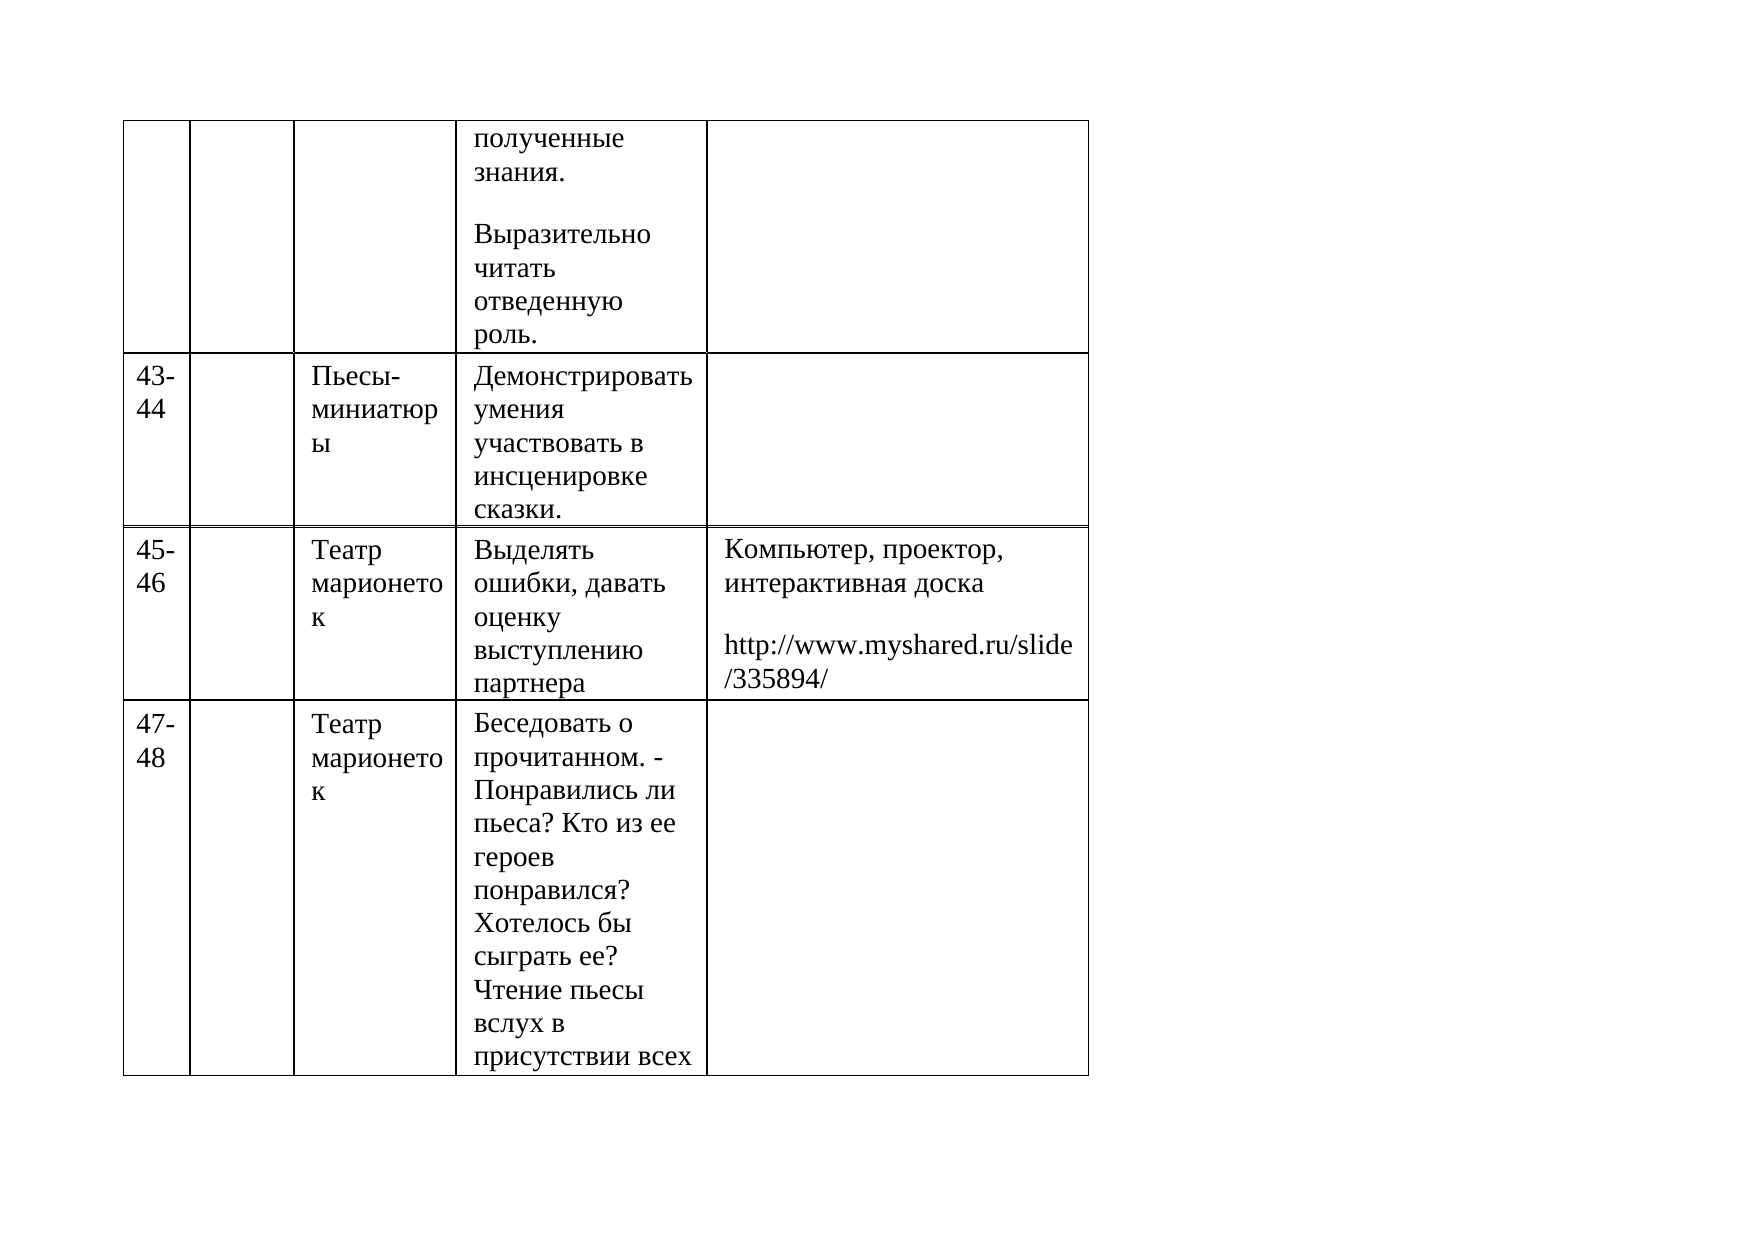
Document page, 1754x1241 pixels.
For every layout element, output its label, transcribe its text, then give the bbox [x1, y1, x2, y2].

table_header [708, 121, 1088, 351]
table_cell Беседовать о прочитанном. -Понравились ли пьеса? Кто из ее героев понравился? Хотелось бы сыграть ее? Чтение пьесы вслух в присутствии всех [457, 701, 706, 1074]
table_cell Выделять ошибки, давать оценку выступлению партнера [457, 528, 706, 699]
table_header [295, 121, 455, 351]
table_cell Театр марионето к [295, 701, 455, 1074]
table_cell 43-44 [124, 354, 189, 525]
table_header полученные знания. Выразительно читать отведенную роль. [457, 121, 706, 351]
table_header [191, 121, 293, 351]
table_cell Демонстрировать умения участвовать в инсценировке сказки. [457, 354, 706, 525]
table_cell 45-46 [124, 528, 189, 699]
table_cell [191, 528, 293, 699]
table_cell [708, 354, 1088, 525]
table_cell Театр марионето к [295, 528, 455, 699]
table_cell Пьесы-миниатюр ы [295, 354, 455, 525]
table_cell 47-48 [124, 701, 189, 1074]
table_cell [191, 701, 293, 1074]
table_cell [708, 701, 1088, 1074]
table_cell Компьютер, проектор, интерактивная доска http://www.myshared.ru/slide /335894/ [708, 528, 1088, 699]
table_header [124, 121, 189, 351]
table_cell [191, 354, 293, 525]
